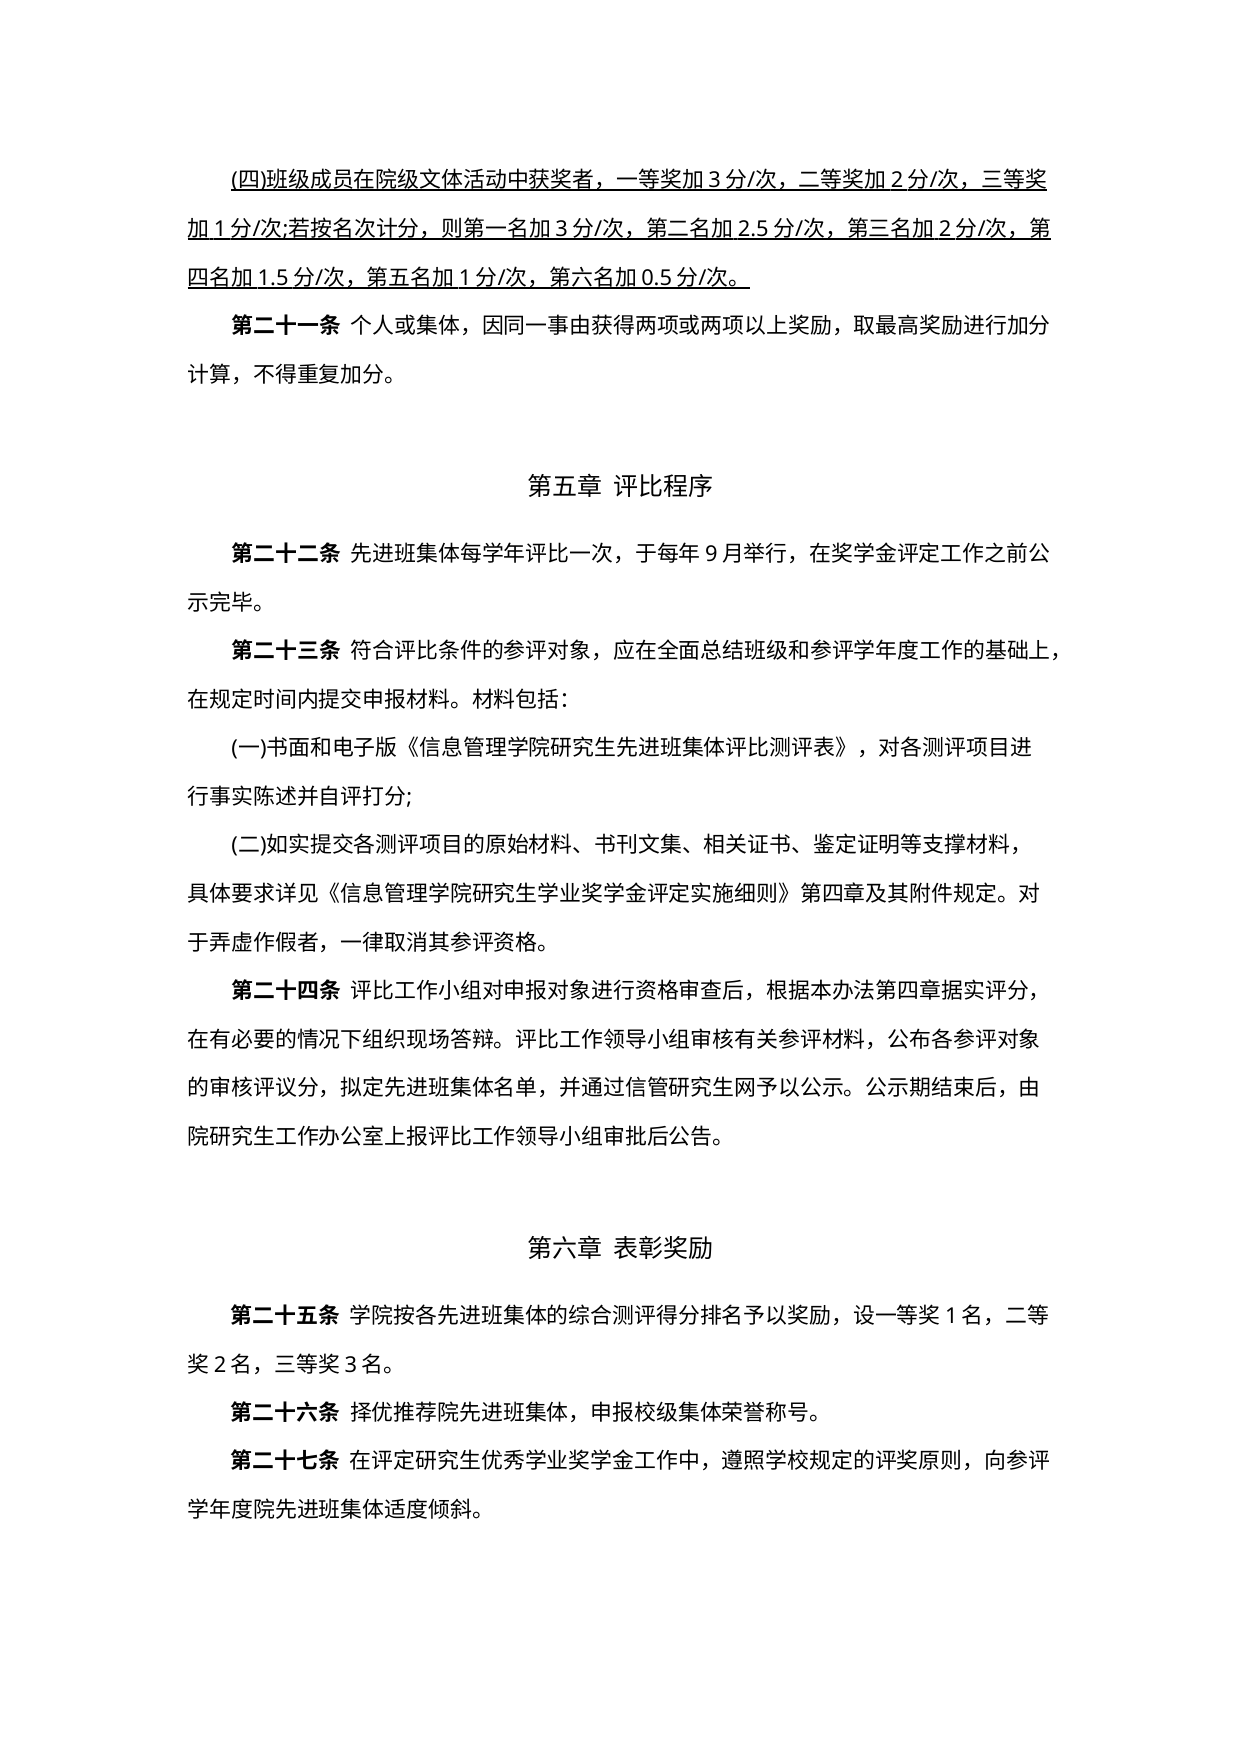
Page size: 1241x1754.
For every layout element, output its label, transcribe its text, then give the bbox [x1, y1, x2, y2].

text 第五章 评比程序 [187, 452, 1053, 517]
text 第二十五条 学院按各先进班集体的综合测评得分排名予以奖励，设一等奖1名，二等奖2名，三等奖3名。 [187, 1298, 1053, 1379]
text 第二十一条 个人或集体，因同一事由获得两项或两项以上奖励，取最高奖励进行加分计算，不得重复加分。 [187, 308, 1053, 389]
text 第二十二条 先进班集体每学年评比一次，于每年9月举行，在奖学金评定工作之前公示完毕。 [187, 535, 1053, 617]
text (一)书面和电子版《信息管理学院研究生先进班集体评比测评表》，对各测评项目进行事实陈述并自评打分; [187, 729, 1053, 811]
text 第二十三条 符合评比条件的参评对象，应在全面总结班级和参评学年度工作的基础上，在规定时间内提交申报材料。材料包括： [187, 632, 1053, 714]
text (二)如实提交各测评项目的原始材料、书刊文集、相关证书、鉴定证明等支撑材料，具体要求详见《信息管理学院研究生学业奖学金评定实施细则》第四章及其附件规定。对于弄虚作假者，一律取消其参评资格。 [187, 827, 1053, 957]
text 第二十六条 择优推荐院先进班集体，申报校级集体荣誉称号。 [187, 1395, 1053, 1427]
text 第二十四条 评比工作小组对申报对象进行资格审查后，根据本办法第四章据实评分，在有必要的情况下组织现场答辩。评比工作领导小组审核有关参评材料，公布各参评对象的审核评议分，拟定先进班集体名单，并通过信管研究生网予以公示。公示期结束后，由院研究生工作办公室上报评比工作领导小组审批后公告。 [187, 972, 1053, 1151]
text (四)班级成员在院级文体活动中获奖者，一等奖加3分/次，二等奖加2分/次，三等奖加1分/次;若按名次计分，则第一名加3分/次，第二名加2.5分/次，第三名加2分/次，第四名加1.5分/次，第五名加1分/次，第六名加0.5分/次。 [187, 162, 1053, 292]
text 第六章 表彰奖励 [187, 1214, 1053, 1279]
text 第二十七条 在评定研究生优秀学业奖学金工作中，遵照学校规定的评奖原则，向参评学年度院先进班集体适度倾斜。 [187, 1443, 1053, 1524]
